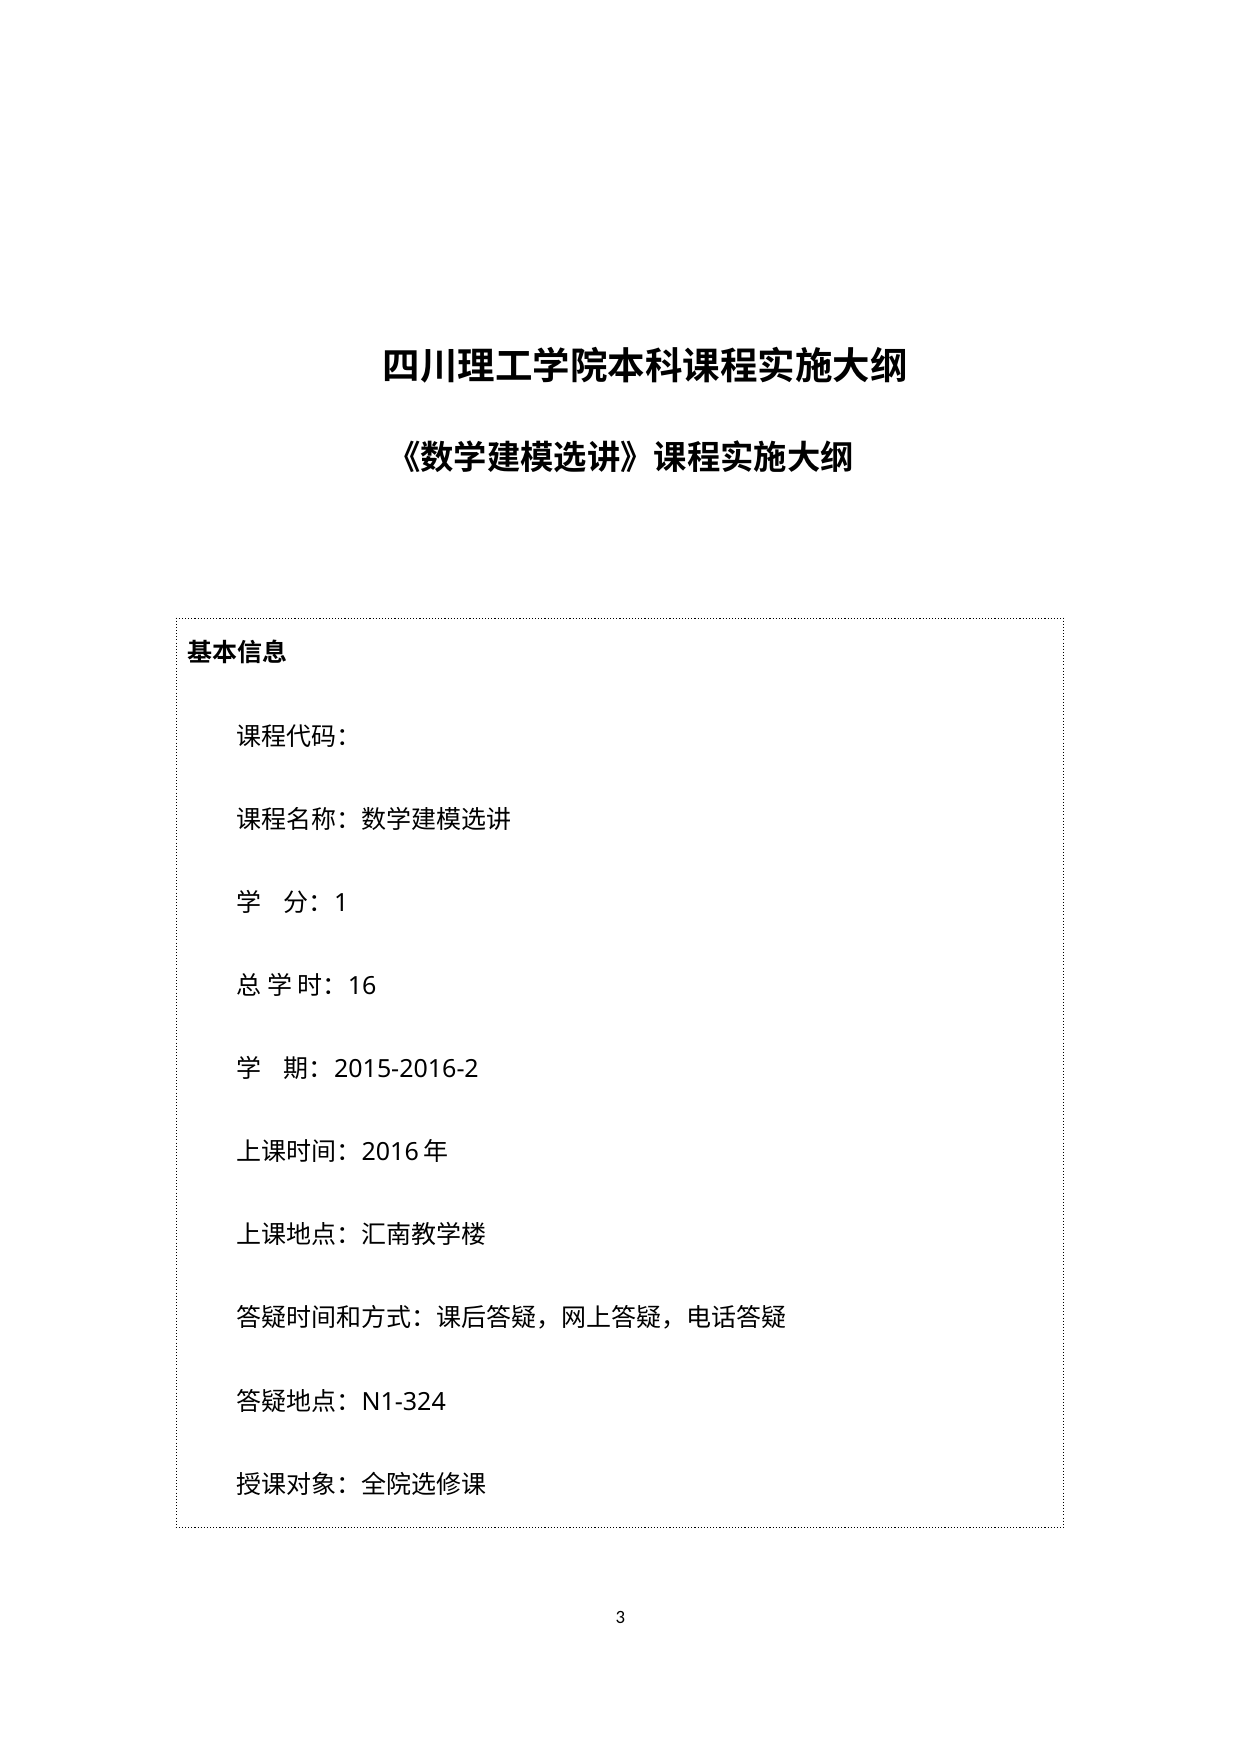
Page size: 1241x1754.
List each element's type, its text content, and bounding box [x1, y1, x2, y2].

text 《数学建模选讲》课程实施大纲 [187, 422, 1053, 487]
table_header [176, 618, 1064, 1527]
text 四川理工学院本科课程实施大纲 [187, 330, 1053, 395]
